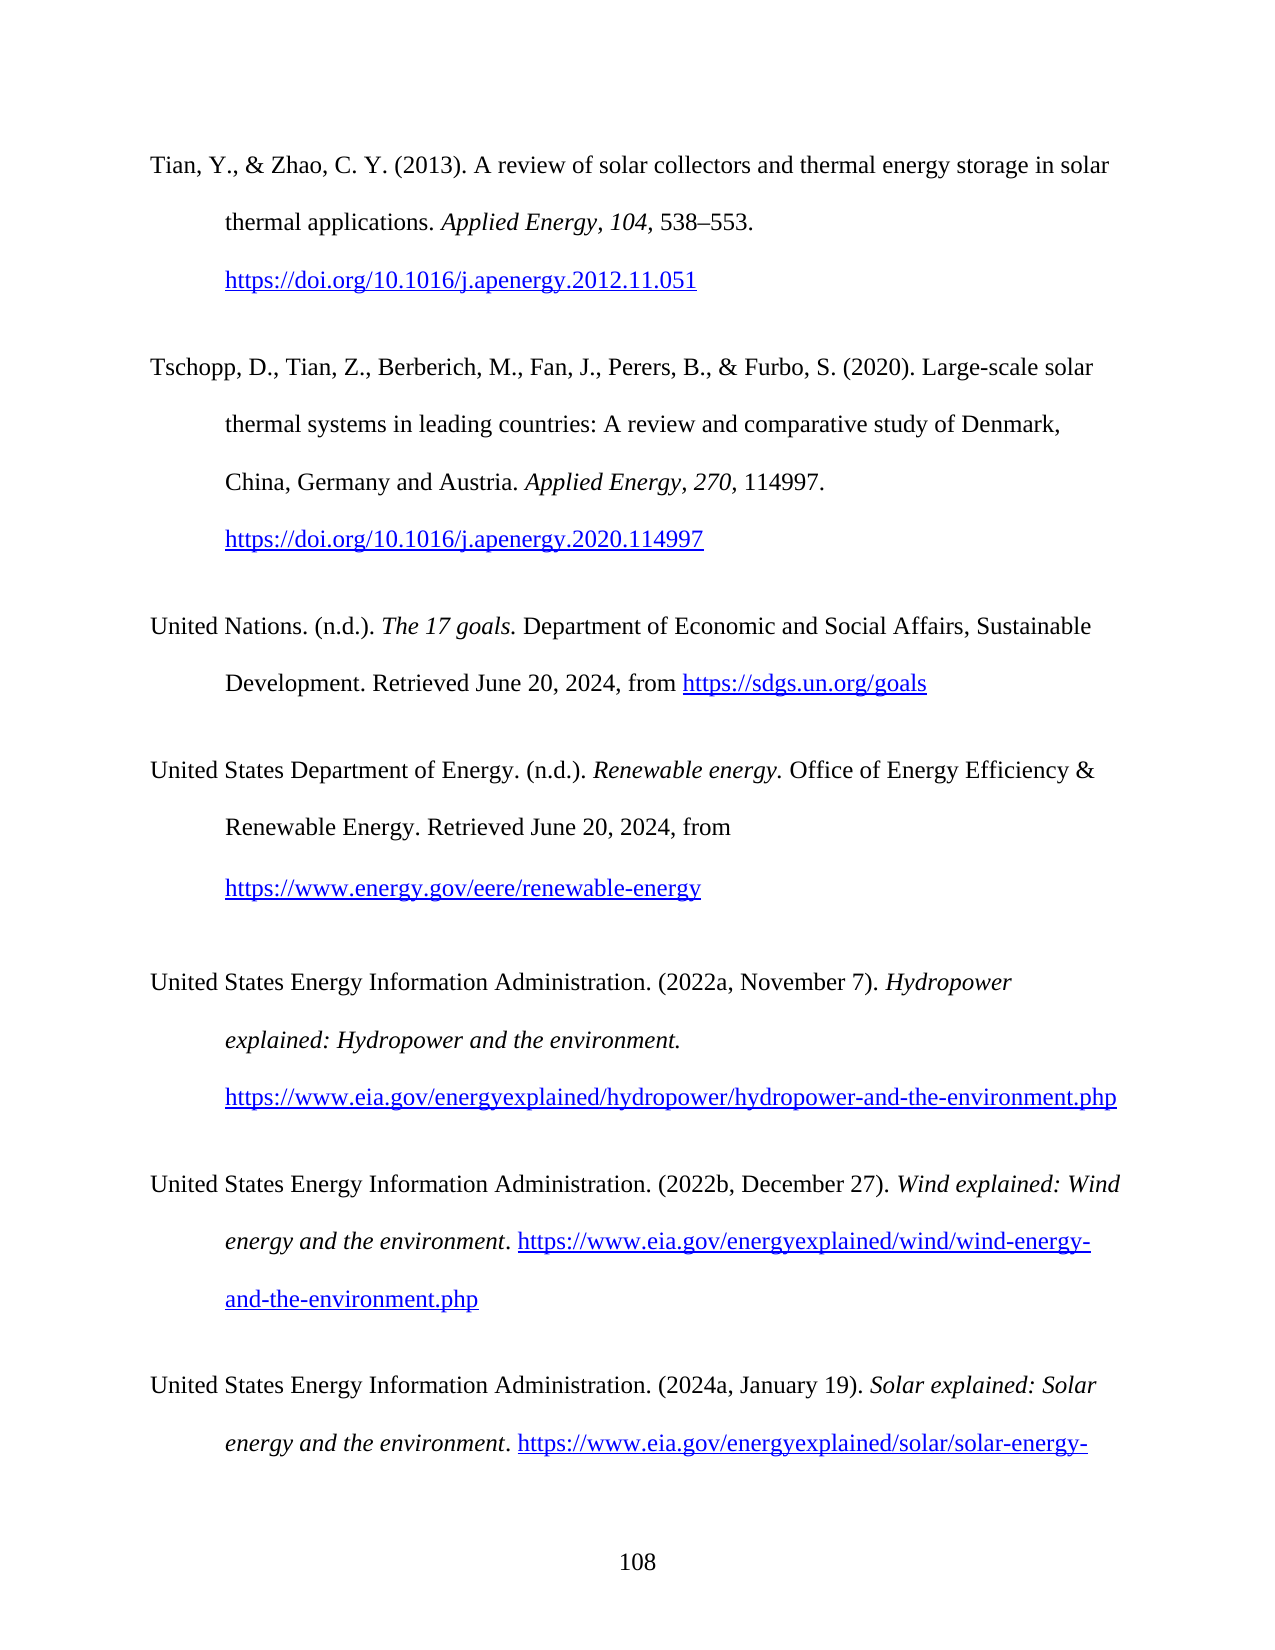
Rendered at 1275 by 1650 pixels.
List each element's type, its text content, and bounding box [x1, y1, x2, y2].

text Tian, Y., & Zhao, C. Y. (2013). A review of solar collectors and thermal energy storage in solar thermal applications. Applied Energy, 104, 538–553. https://doi.org/10.1016/j.apenergy.2012.11.051 [150, 150, 1125, 294]
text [150, 1371, 1125, 1457]
text Tschopp, D., Tian, Z., Berberich, M., Fan, J., Perers, B., & Furbo, S. (2020). Large-scale solar thermal systems in leading countries: A review and comparative study of Denmark, China, Germany and Austria. Applied Energy, 270, 114997. https://doi.org/10.1016/j.apenergy.2020.114997 [150, 352, 1125, 553]
text United Nations. (n.d.). The 17 goals. Department of Economic and Social Affairs, Sustainable Development. Retrieved June 20, 2024, from https://sdgs.un.org/goals [150, 611, 1125, 697]
text United States Energy Information Administration. (2022a, November 7). Hydropower explained: Hydropower and the environment. https://www.eia.gov/energyexplained/hydropower/hydropower-and-the-environment.php [150, 967, 1125, 1111]
text United States Department of Energy. (n.d.). Renewable energy. Office of Energy Efficiency & Renewable Energy. Retrieved June 20, 2024, from https://www.energy.gov/eere/renewable-energy [150, 755, 1125, 904]
text United States Energy Information Administration. (2022b, December 27). Wind explained: Wind energy and the environment. https://www.eia.gov/energyexplained/wind/wind-energy-and-the-environment.php [150, 1169, 1125, 1313]
